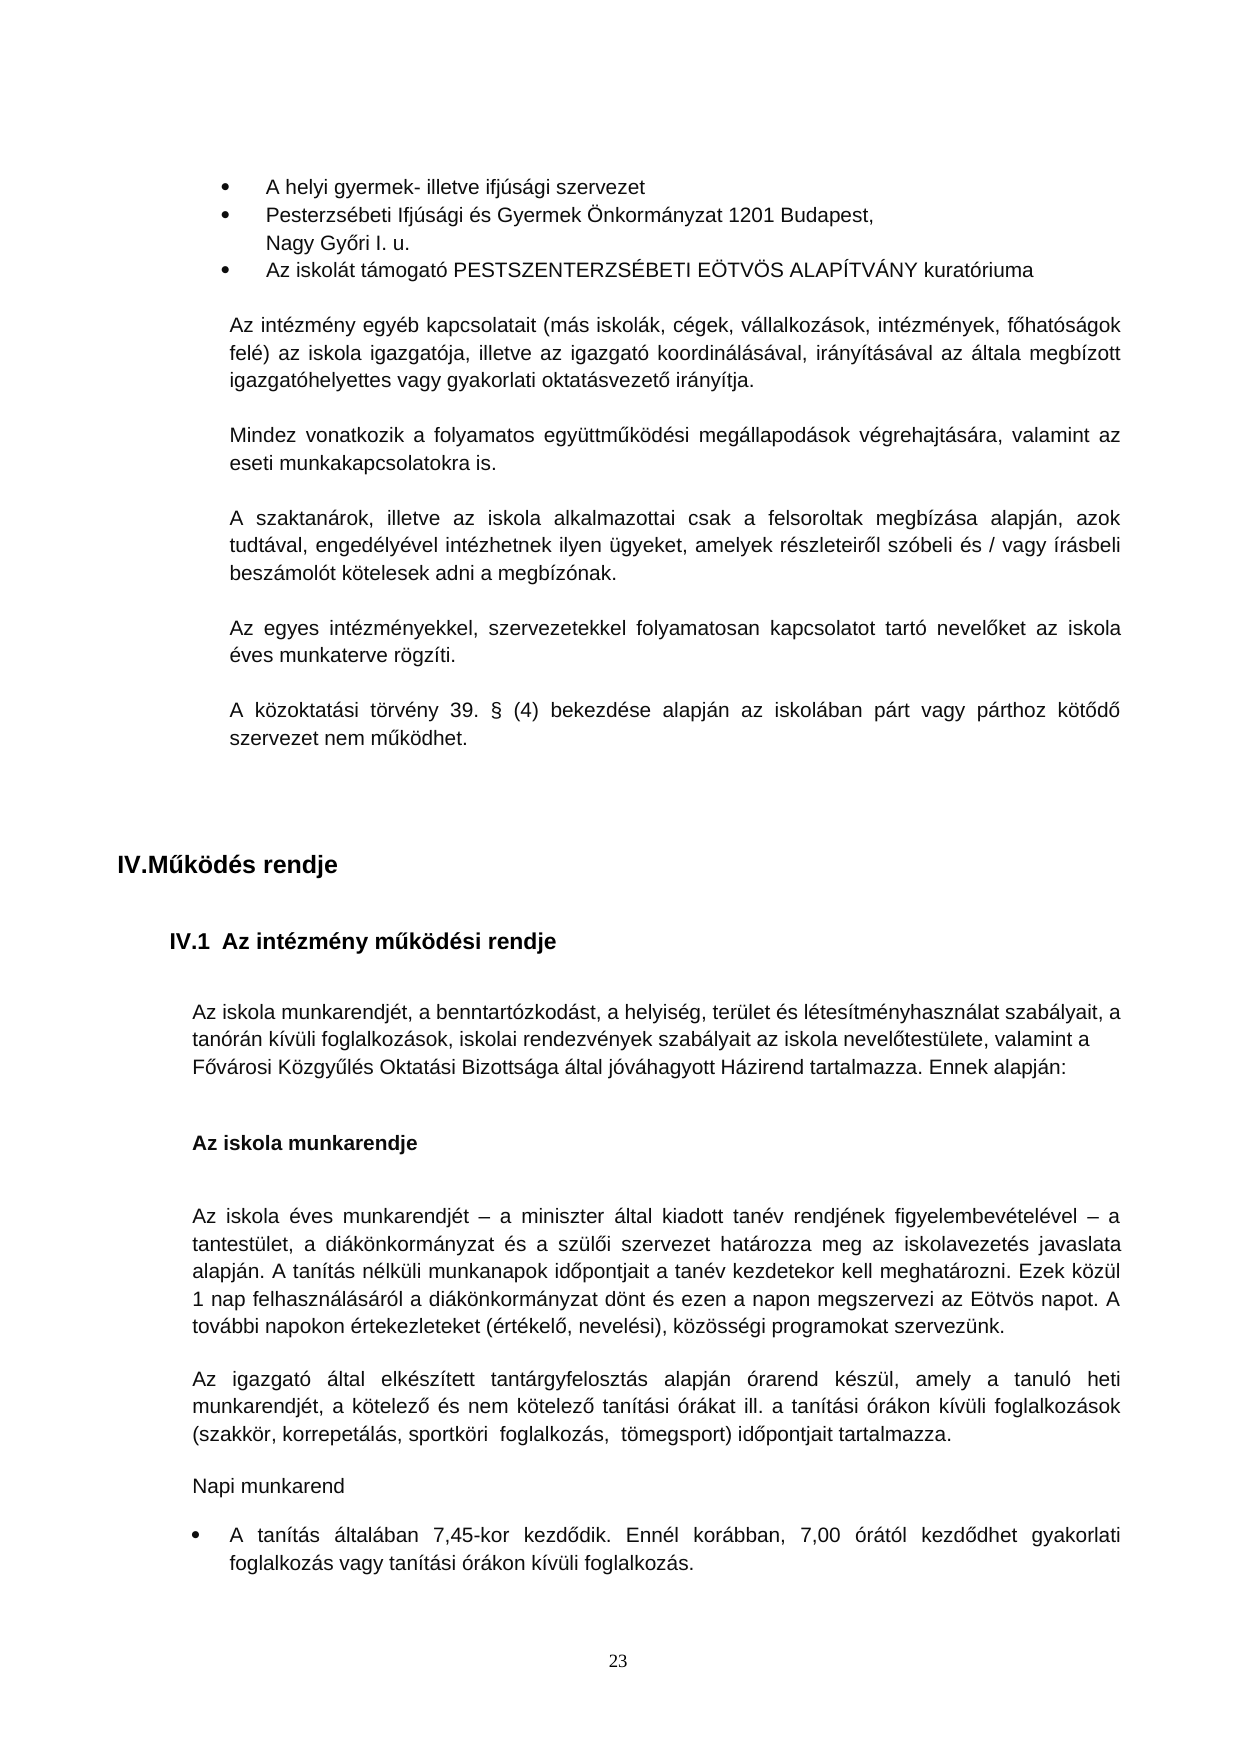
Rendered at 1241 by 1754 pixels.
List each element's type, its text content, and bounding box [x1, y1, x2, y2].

list Pesterzsébeti Ifjúsági és Gyermek Önkormányzat 1201 Budapest, [222, 203, 1122, 227]
text Mindez vonatkozik a folyamatos együttműködési megállapodások végrehajtására, valamint az eseti munkakapcsolatokra is. [229, 423, 1122, 474]
text Az intézmény működési rendje [169, 928, 1122, 954]
text A közoktatási törvény 39. § (4) bekezdése alapján az iskolában párt vagy párthoz kötődő szervezet nem működhet. [229, 698, 1122, 749]
text Nagy Győri I. u. [222, 230, 1122, 254]
text Az iskola munkarendjét, a benntartózkodást, a helyiség, terület és létesítményhasználat szabályait, a tanórán kívüli foglalkozások, iskolai rendezvények szabályait az iskola nevelőtestülete, valamint a Fővárosi Közgyűlés Oktatási Bizottsága által jóváhagyott Házirend tartalmazza. Ennek alapján: [192, 999, 1122, 1078]
text Az egyes intézményekkel, szervezetekkel folyamatosan kapcsolatot tartó nevelőket az iskola éves munkaterve rögzíti. [229, 616, 1122, 667]
text A szaktanárok, illetve az iskola alkalmazottai csak a felsoroltak megbízása alapján, azok tudtával, engedélyével intézhetnek ilyen ügyeket, amelyek részleteiről szóbeli és / vagy írásbeli beszámolót kötelesek adni a megbízónak. [229, 506, 1122, 584]
text Az iskola éves munkarendjét – a miniszter által kiadott tanév rendjének figyelembevételével – a tantestület, a diákönkormányzat és a szülői szervezet határozza meg az iskolavezetés javaslata alapján. A tanítás nélküli munkanapok időpontjait a tanév kezdetekor kell meghatározni. Ezek közül 1 nap felhasználásáról a diákönkormányzat dönt és ezen a napon megszervezi az Eötvös napot. A további napokon értekezleteket (értékelő, nevelési), közösségi programokat szervezünk. [192, 1204, 1122, 1338]
text Az intézmény egyéb kapcsolatait (más iskolák, cégek, vállalkozások, intézmények, főhatóságok felé) az iskola igazgatója, illetve az igazgató koordinálásával, irányításával az általa megbízott igazgatóhelyettes vagy gyakorlati oktatásvezető irányítja. [229, 313, 1122, 392]
text Az igazgató által elkészített tantárgyfelosztás alapján órarend készül, amely a tanuló heti munkarendjét, a kötelező és nem kötelező tanítási órákat ill. a tanítási órákon kívüli foglalkozások (szakkör, korrepetálás, sportköri foglalkozás, tömegsport) időpontjait tartalmazza. [192, 1366, 1122, 1445]
list A helyi gyermek- illetve ifjúsági szervezet [222, 175, 1122, 199]
text Működés rendje [117, 850, 1122, 879]
text Az iskola munkarendje [192, 1131, 1122, 1155]
list A tanítás általában 7,45-kor kezdődik. Ennél korábban, 7,00 órától kezdődhet gyakorlati foglalkozás vagy tanítási órákon kívüli foglalkozás. [192, 1523, 1122, 1574]
text Napi munkarend [192, 1474, 1122, 1498]
list Az iskolát támogató PESTSZENTERZSÉBETI EÖTVÖS ALAPÍTVÁNY kuratóriuma [222, 258, 1122, 282]
